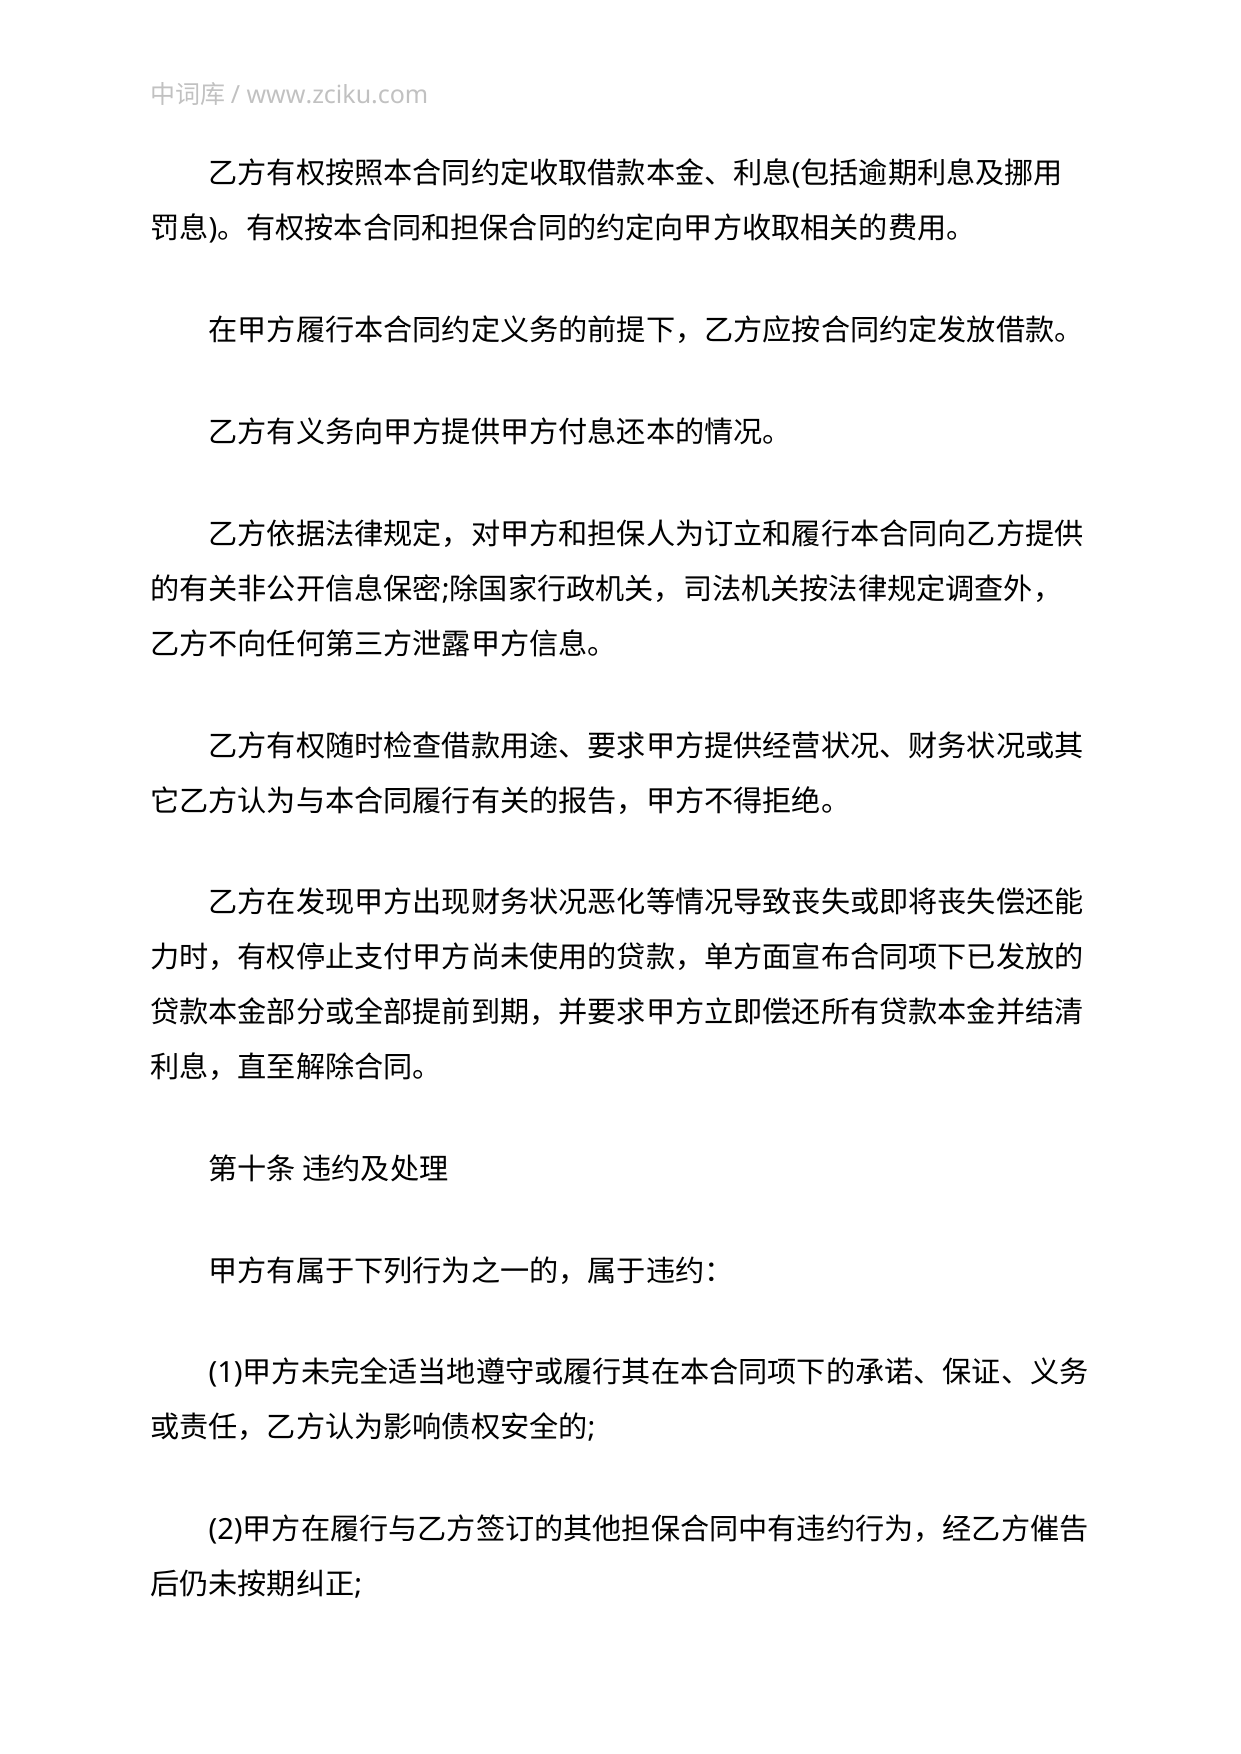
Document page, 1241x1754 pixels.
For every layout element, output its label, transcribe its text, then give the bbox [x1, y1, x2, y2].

text (1)甲方未完全适当地遵守或履行其在本合同项下的承诺、保证、义务或责任，乙方认为影响债权安全的; [150, 1349, 1090, 1446]
text 在甲方履行本合同约定义务的前提下，乙方应按合同约定发放借款。 [150, 307, 1090, 349]
text 乙方有权按照本合同约定收取借款本金、利息(包括逾期利息及挪用罚息)。有权按本合同和担保合同的约定向甲方收取相关的费用。 [150, 150, 1090, 247]
text 乙方依据法律规定，对甲方和担保人为订立和履行本合同向乙方提供的有关非公开信息保密;除国家行政机关，司法机关按法律规定调查外，乙方不向任何第三方泄露甲方信息。 [150, 511, 1090, 663]
text 乙方有义务向甲方提供甲方付息还本的情况。 [150, 409, 1090, 451]
text (2)甲方在履行与乙方签订的其他担保合同中有违约行为，经乙方催告后仍未按期纠正; [150, 1506, 1090, 1603]
text 第十条 违约及处理 [150, 1145, 1090, 1188]
text 甲方有属于下列行为之一的，属于违约： [150, 1247, 1090, 1289]
text 乙方在发现甲方出现财务状况恶化等情况导致丧失或即将丧失偿还能力时，有权停止支付甲方尚未使用的贷款，单方面宣布合同项下已发放的贷款本金部分或全部提前到期，并要求甲方立即偿还所有贷款本金并结清利息，直至解除合同。 [150, 879, 1090, 1086]
text 乙方有权随时检查借款用途、要求甲方提供经营状况、财务状况或其它乙方认为与本合同履行有关的报告，甲方不得拒绝。 [150, 722, 1090, 819]
